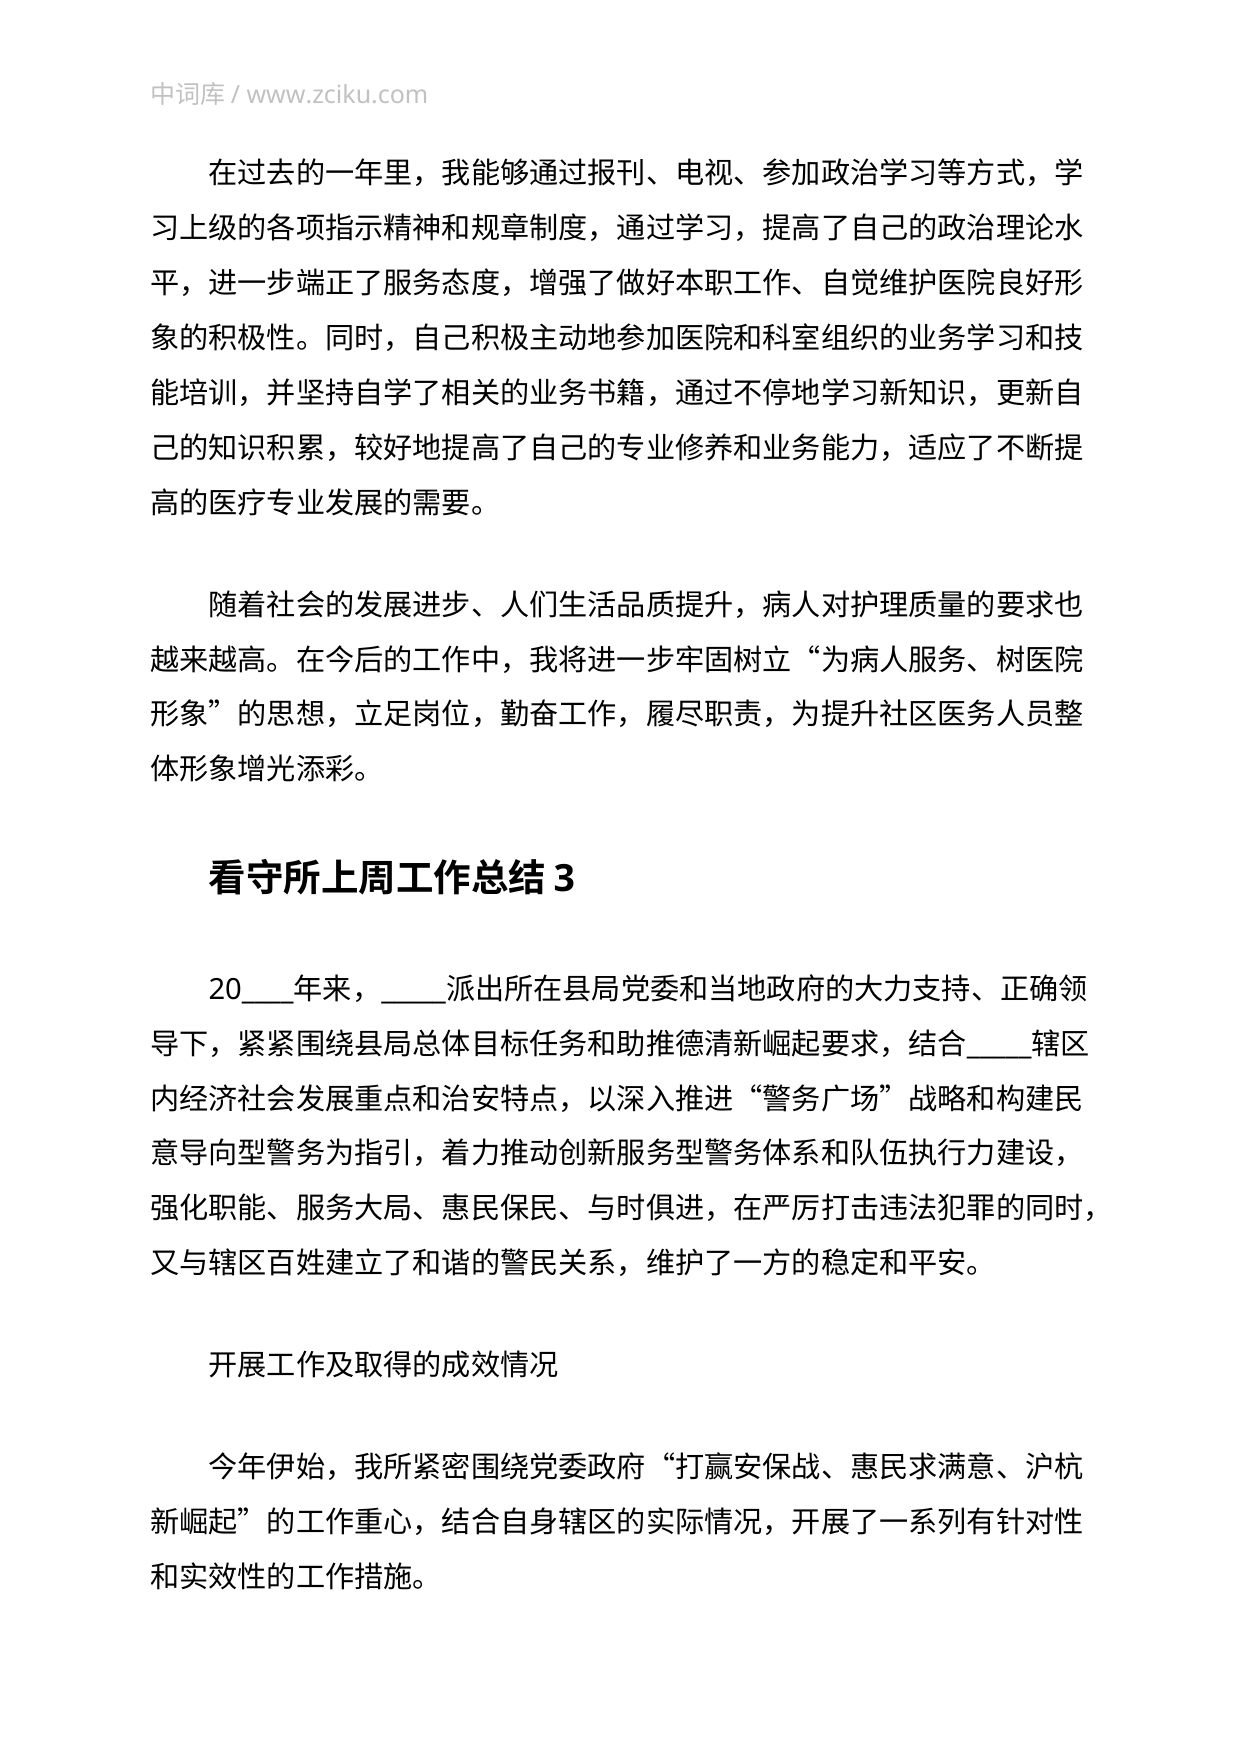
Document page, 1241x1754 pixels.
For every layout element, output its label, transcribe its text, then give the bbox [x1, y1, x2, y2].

text 开展工作及取得的成效情况 [150, 1342, 1090, 1384]
text 随着社会的发展进步、人们生活品质提升，病人对护理质量的要求也越来越高。在今后的工作中，我将进一步牢固树立“为病人服务、树医院形象”的思想，立足岗位，勤奋工作，履尽职责，为提升社区医务人员整体形象增光添彩。 [150, 581, 1090, 788]
text 看守所上周工作总结3 [150, 848, 1090, 902]
text 在过去的一年里，我能够通过报刊、电视、参加政治学习等方式，学习上级的各项指示精神和规章制度，通过学习，提高了自己的政治理论水平，进一步端正了服务态度，增强了做好本职工作、自觉维护医院良好形象的积极性。同时，自己积极主动地参加医院和科室组织的业务学习和技能培训，并坚持自学了相关的业务书籍，通过不停地学习新知识，更新自己的知识积累，较好地提高了自己的专业修养和业务能力，适应了不断提高的医疗专业发展的需要。 [150, 150, 1090, 522]
text 今年伊始，我所紧密围绕党委政府“打赢安保战、惠民求满意、沪杭新崛起”的工作重心，结合自身辖区的实际情况，开展了一系列有针对性和实效性的工作措施。 [150, 1443, 1090, 1596]
text 20____年来，_____派出所在县局党委和当地政府的大力支持、正确领导下，紧紧围绕县局总体目标任务和助推德清新崛起要求，结合_____辖区内经济社会发展重点和治安特点，以深入推进“警务广场”战略和构建民意导向型警务为指引，着力推动创新服务型警务体系和队伍执行力建设，强化职能、服务大局、惠民保民、与时俱进，在严厉打击违法犯罪的同时，又与辖区百姓建立了和谐的警民关系，维护了一方的稳定和平安。 [150, 965, 1090, 1282]
